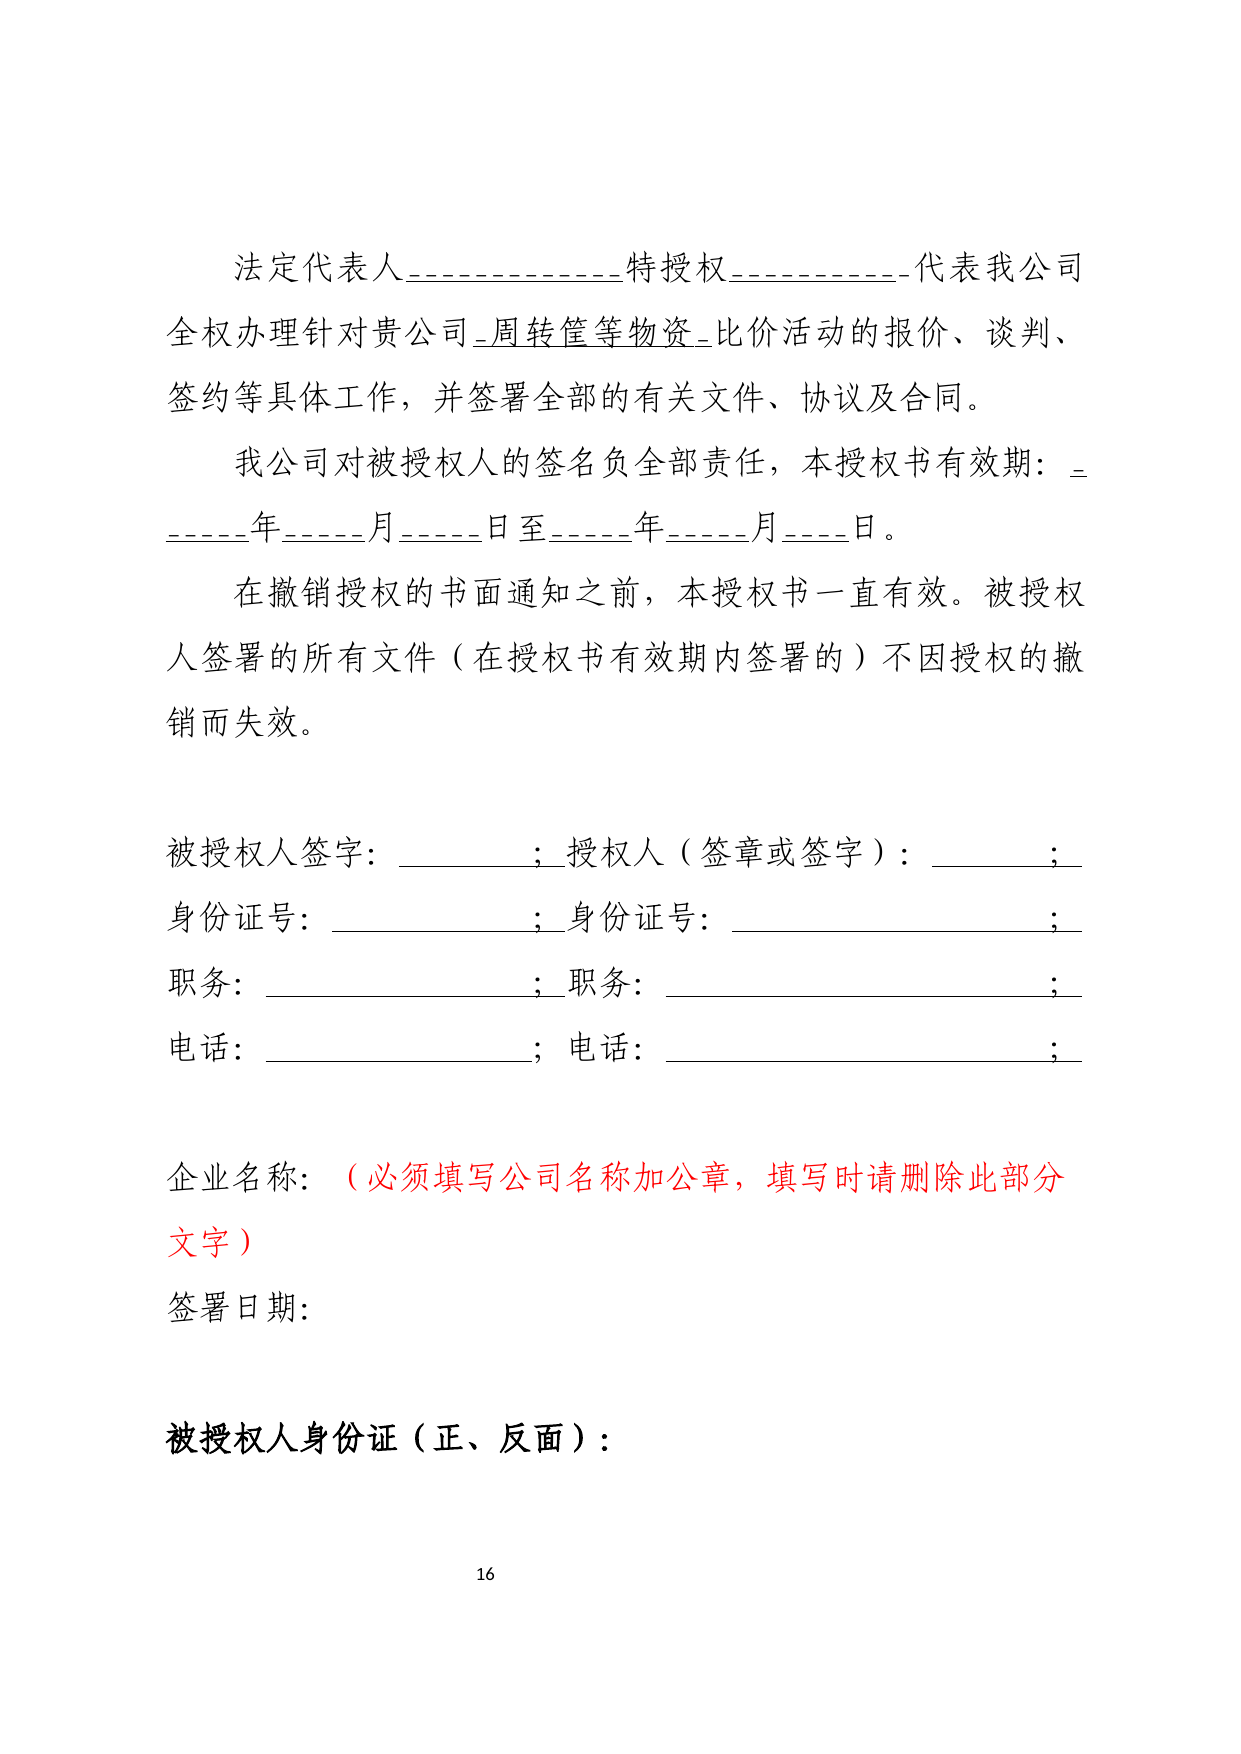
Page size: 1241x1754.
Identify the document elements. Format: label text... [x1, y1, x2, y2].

text 被授权人身份证（正、反面）： [165, 1403, 1087, 1468]
text 我公司对被授权人的签名负全部责任，本授权书有效期：______年_____月_____日至_____年_____月____日。 [165, 428, 1087, 558]
text 身份证号： ；身份证号： ； [165, 883, 1087, 948]
text 在撤销授权的书面通知之前，本授权书一直有效。被授权人签署的所有文件（在授权书有效期内签署的）不因授权的撤销而失效。 [165, 558, 1087, 636]
text 法定代表人_____________特授权___________代表我公司全权办理针对贵公司_周转筐等物资_比价活动的报价、谈判、签约等具体工作，并签署全部的有关文件、协议及合同。 [165, 233, 1087, 428]
text 被授权人签字： ；授权人（签章或签字）： ； [165, 818, 1087, 883]
text 职务： ；职务： ； [165, 948, 1087, 1013]
text 企业名称：（必须填写公司名称加公章，填写时请删除此部分文字） [165, 1143, 1087, 1273]
text 电话： ；电话： ； [165, 1013, 1087, 1078]
text 在撤销授权的书面通知之前，本授权书一直有效。被授权人签署的所有文件（在授权书有效期内签署的）不因授权的撤销而失效。 [165, 674, 1087, 753]
text 签署日期： [165, 1273, 1087, 1338]
